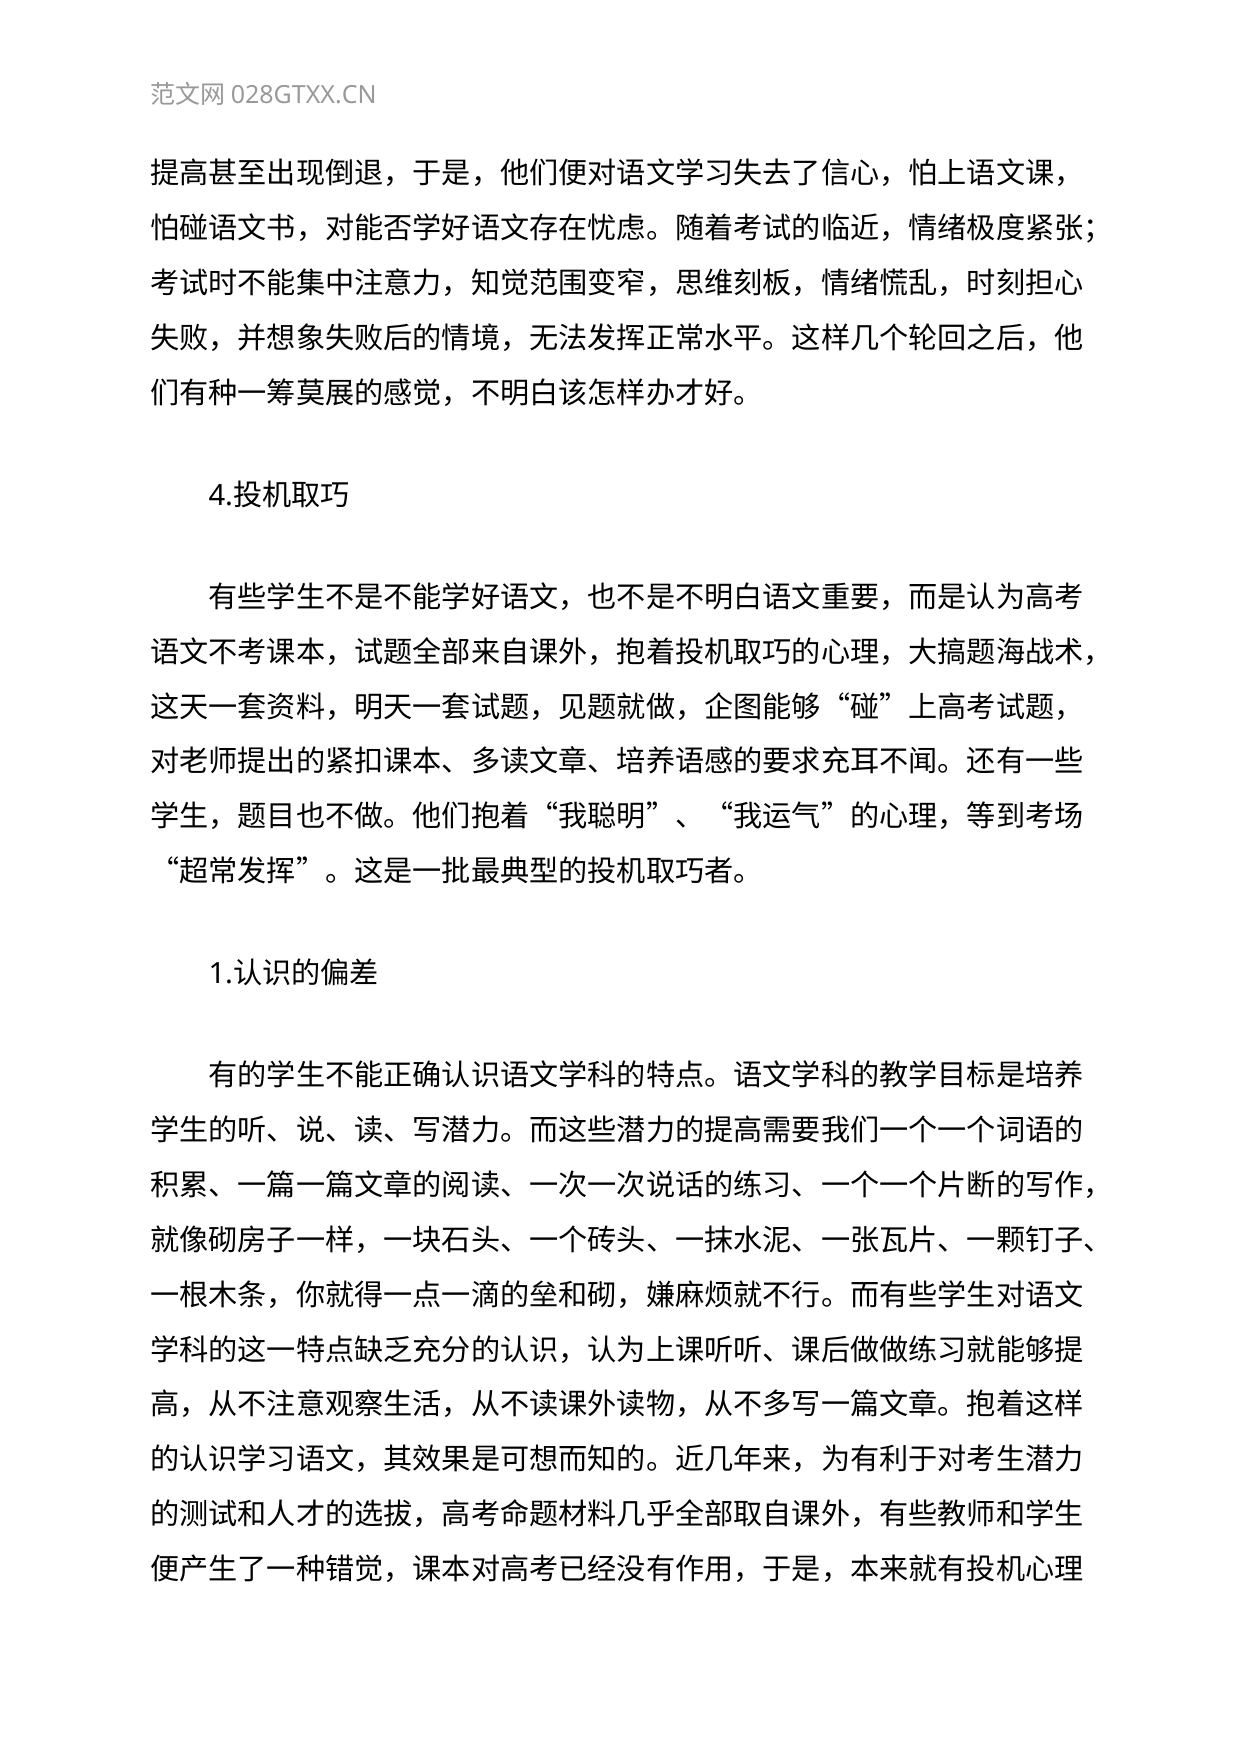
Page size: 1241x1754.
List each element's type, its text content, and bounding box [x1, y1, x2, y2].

text 1.认识的偏差 [150, 949, 1090, 992]
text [150, 150, 1090, 412]
text 4.投机取巧 [150, 471, 1090, 514]
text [150, 1052, 1090, 1588]
text 有些学生不是不能学好语文，也不是不明白语文重要，而是认为高考语文不考课本，试题全部来自课外，抱着投机取巧的心理，大搞题海战术，这天一套资料，明天一套试题，见题就做，企图能够“碰”上高考试题，对老师提出的紧扣课本、多读文章、培养语感的要求充耳不闻。还有一些学生，题目也不做。他们抱着“我聪明”、“我运气”的心理，等到考场“超常发挥”。这是一批最典型的投机取巧者。 [150, 573, 1090, 890]
